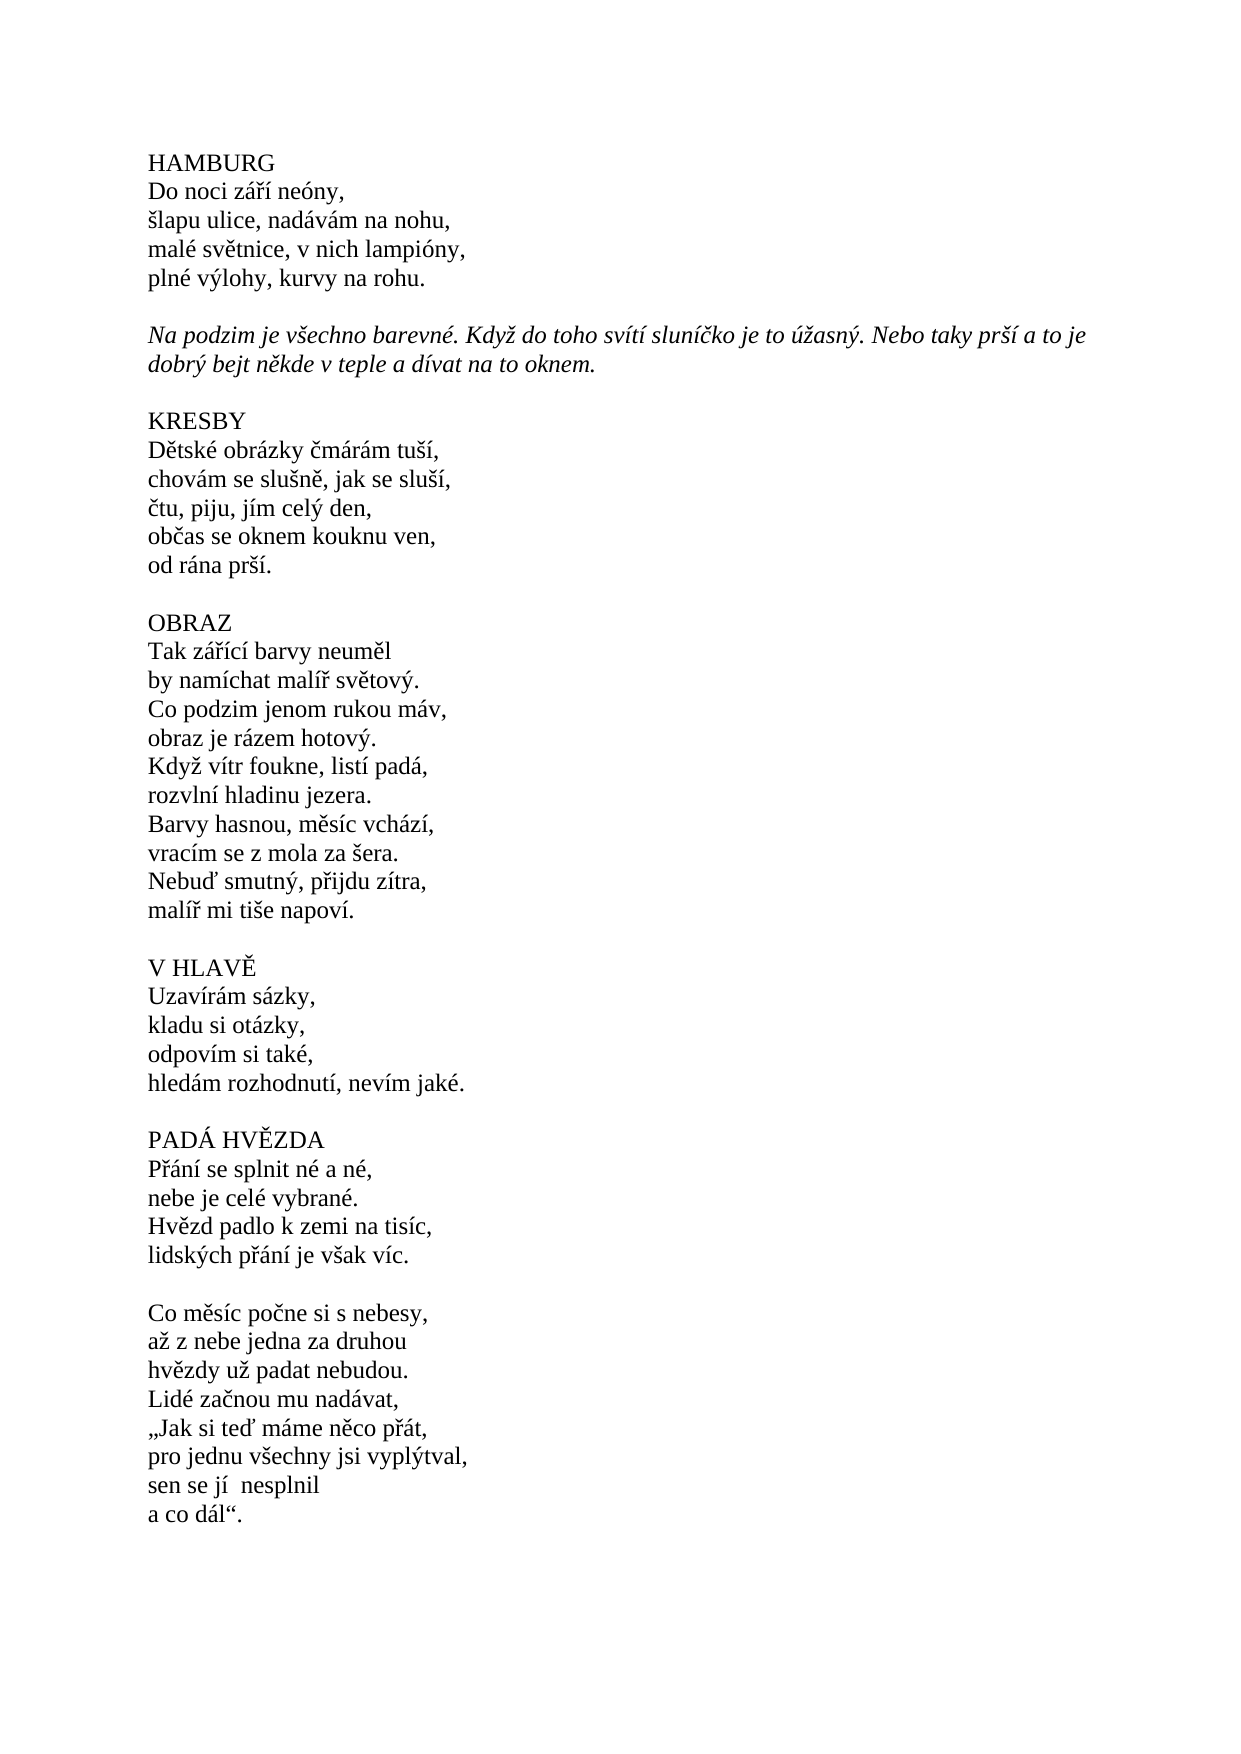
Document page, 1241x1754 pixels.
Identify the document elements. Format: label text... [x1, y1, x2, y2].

text Co podzim jenom rukou máv, [148, 694, 1093, 723]
text chovám se slušně, jak se sluší, [148, 464, 1093, 493]
text Barvy hasnou, měsíc vchází, [148, 809, 1093, 838]
text Nebuď smutný, přijdu zítra, [148, 866, 1093, 895]
text vracím se z mola za šera. [148, 838, 1093, 866]
text Přání se splnit né a né, [148, 1154, 1093, 1183]
text plné výlohy, kurvy na rohu. [148, 263, 1093, 291]
text HAMBURG [148, 148, 1093, 176]
text by namíchat malíř světový. [148, 665, 1093, 694]
text PADÁ HVĚZDA [148, 1125, 1093, 1154]
text KRESBY [148, 406, 1093, 435]
text Uzavírám sázky, [148, 981, 1093, 1010]
text občas se oknem kouknu ven, [148, 521, 1093, 550]
text Tak zářící barvy neuměl [148, 636, 1093, 665]
text V HLAVĚ [148, 953, 1093, 981]
text šlapu ulice, nadávám na nohu, [148, 205, 1093, 234]
text od rána prší. [148, 550, 1093, 579]
text Hvězd padlo k zemi na tisíc, [148, 1211, 1093, 1240]
text Dětské obrázky čmárám tuší, [148, 435, 1093, 464]
text hvězdy už padat nebudou. [148, 1355, 1093, 1384]
text Když vítr foukne, listí padá, [148, 751, 1093, 780]
text a co dál“. [148, 1499, 1093, 1528]
text sen se jí nesplnil [148, 1470, 1093, 1499]
text OBRAZ [148, 608, 1093, 636]
text lidských přání je však víc. [148, 1240, 1093, 1269]
text čtu, piju, jím celý den, [148, 493, 1093, 521]
text nebe je celé vybrané. [148, 1183, 1093, 1211]
text pro jednu všechny jsi vyplýtval, [148, 1441, 1093, 1470]
text až z nebe jedna za druhou [148, 1326, 1093, 1355]
text Lidé začnou mu nadávat, [148, 1384, 1093, 1413]
text odpovím si také, [148, 1039, 1093, 1068]
text Na podzim je všechno barevné. Když do toho svítí sluníčko je to úžasný. Nebo taky prší a to je dobrý bejt někde v teple a dívat na to oknem. [148, 320, 1093, 378]
text kladu si otázky, [148, 1010, 1093, 1039]
text Co měsíc počne si s nebesy, [148, 1298, 1093, 1326]
text hledám rozhodnutí, nevím jaké. [148, 1068, 1093, 1096]
text „Jak si teď máme něco přát, [148, 1413, 1093, 1441]
text obraz je rázem hotový. [148, 723, 1093, 751]
text malíř mi tiše napoví. [148, 895, 1093, 924]
text Do noci září neóny, [148, 176, 1093, 205]
text malé světnice, v nich lampióny, [148, 234, 1093, 263]
text rozvlní hladinu jezera. [148, 780, 1093, 809]
